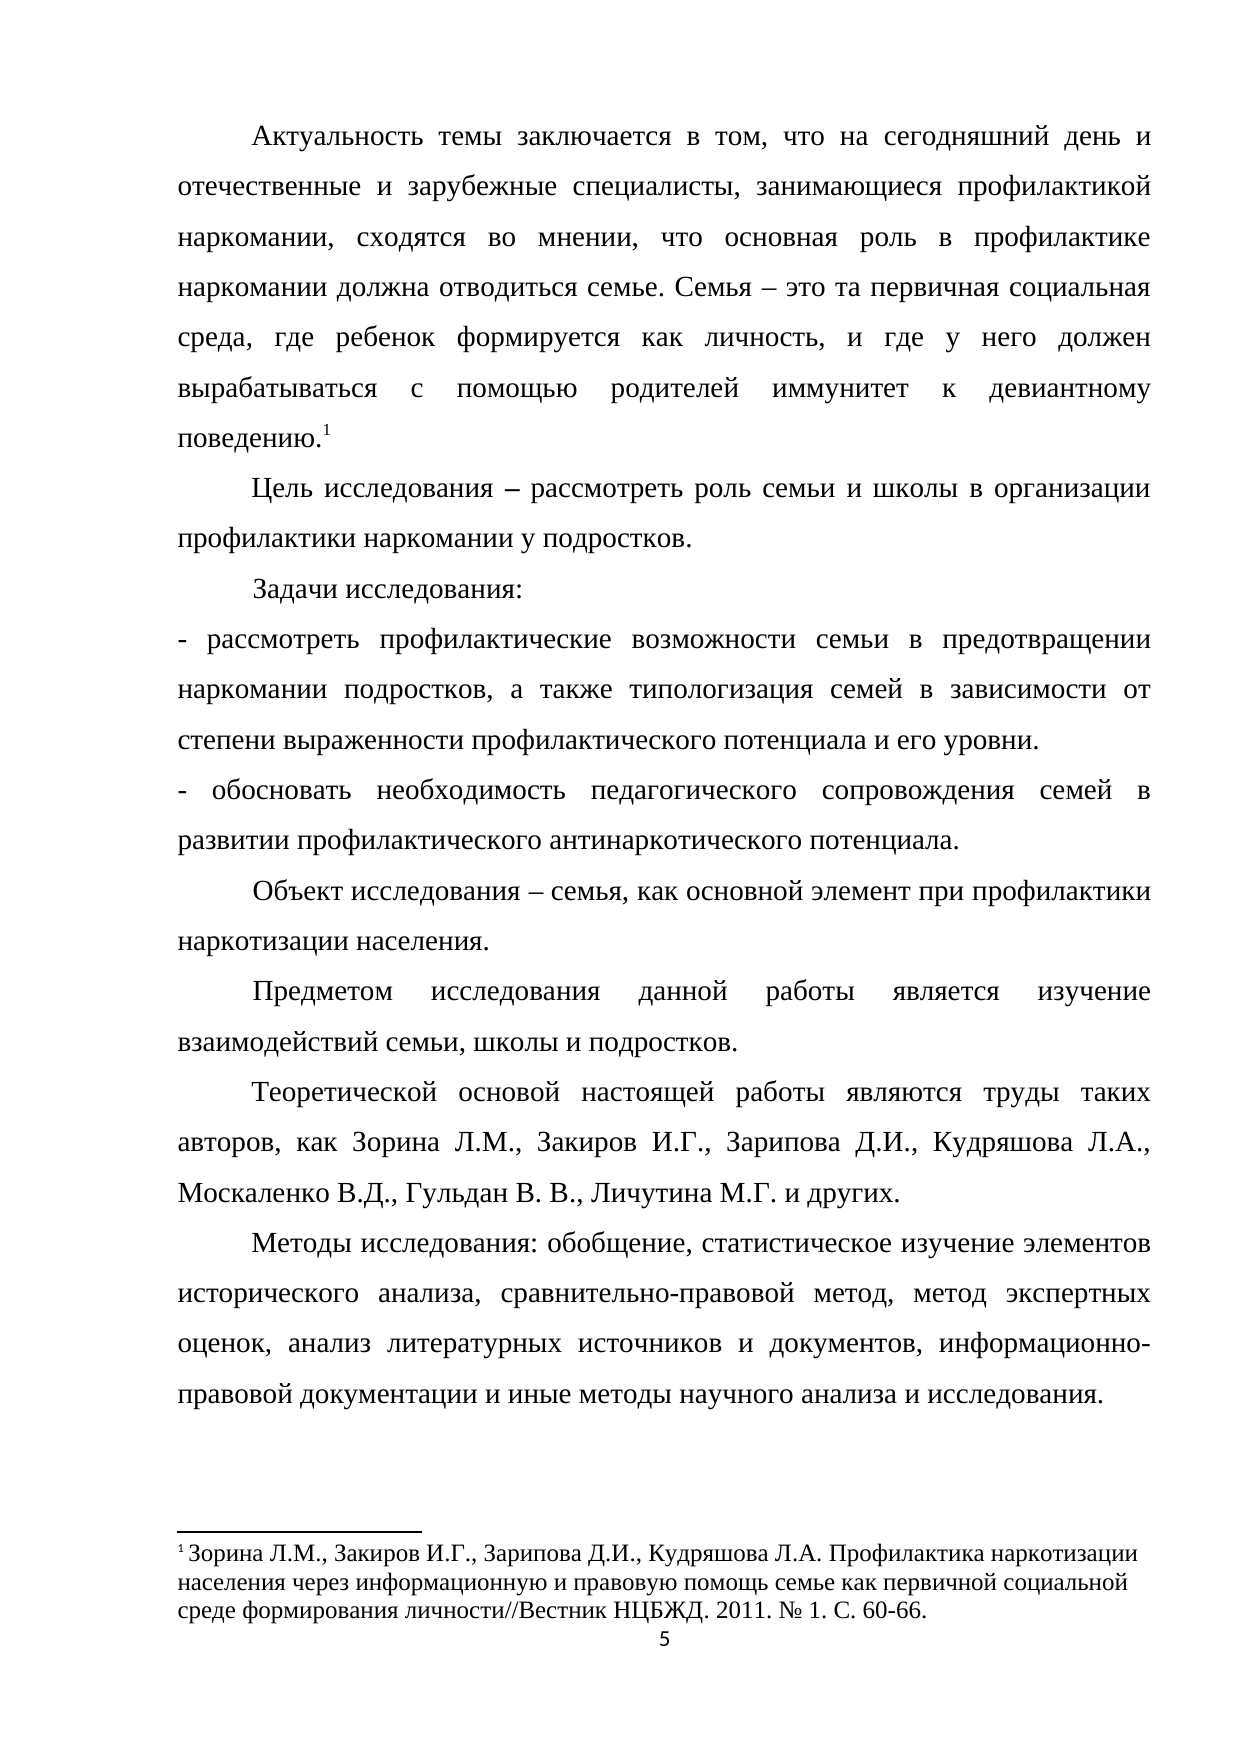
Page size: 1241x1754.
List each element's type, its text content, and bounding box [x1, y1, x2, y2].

text Актуальность темы заключается в том, что на сегодняшний день и отечественные и зарубежные специалисты, занимающиеся профилактикой наркомании, сходятся во мнении, что основная роль в профилактике наркомании должна отводиться семье. Семья – это та первичная социальная среда, где ребенок формируется как личность, и где у него должен вырабатываться с помощью родителей иммунитет к девиантному поведению. [177, 118, 1152, 453]
text - рассмотреть профилактические возможности семьи в предотвращении наркомании подростков, а также типологизация семей в зависимости от степени выраженности профилактического потенциала и его уровни. [177, 621, 1152, 755]
text Цель исследования – рассмотреть роль семьи и школы в организации профилактики наркомании у подростков. [177, 470, 1152, 554]
text - обосновать необходимость педагогического сопровождения семей в развитии профилактического антинаркотического потенциала. [177, 772, 1152, 856]
text Методы исследования: обобщение, статистическое изучение элементов исторического анализа, сравнительно-правовой метод, метод экспертных оценок, анализ литературных источников и документов, информационно-правовой документации и иные методы научного анализа и исследования. [177, 1225, 1152, 1409]
text Предметом исследования данной работы является изучение взаимодействий семьи, школы и подростков. [177, 973, 1152, 1057]
text Теоретической основой настоящей работы являются труды таких авторов, как Зорина Л.М., Закиров И.Г., Зарипова Д.И., Кудряшова Л.А., Москаленко В.Д., Гульдан В. В., Личутина М.Г. и других. [177, 1074, 1152, 1208]
text Объект исследования – семья, как основной элемент при профилактики наркотизации населения. [177, 873, 1152, 957]
text Задачи исследования: [177, 571, 1152, 604]
